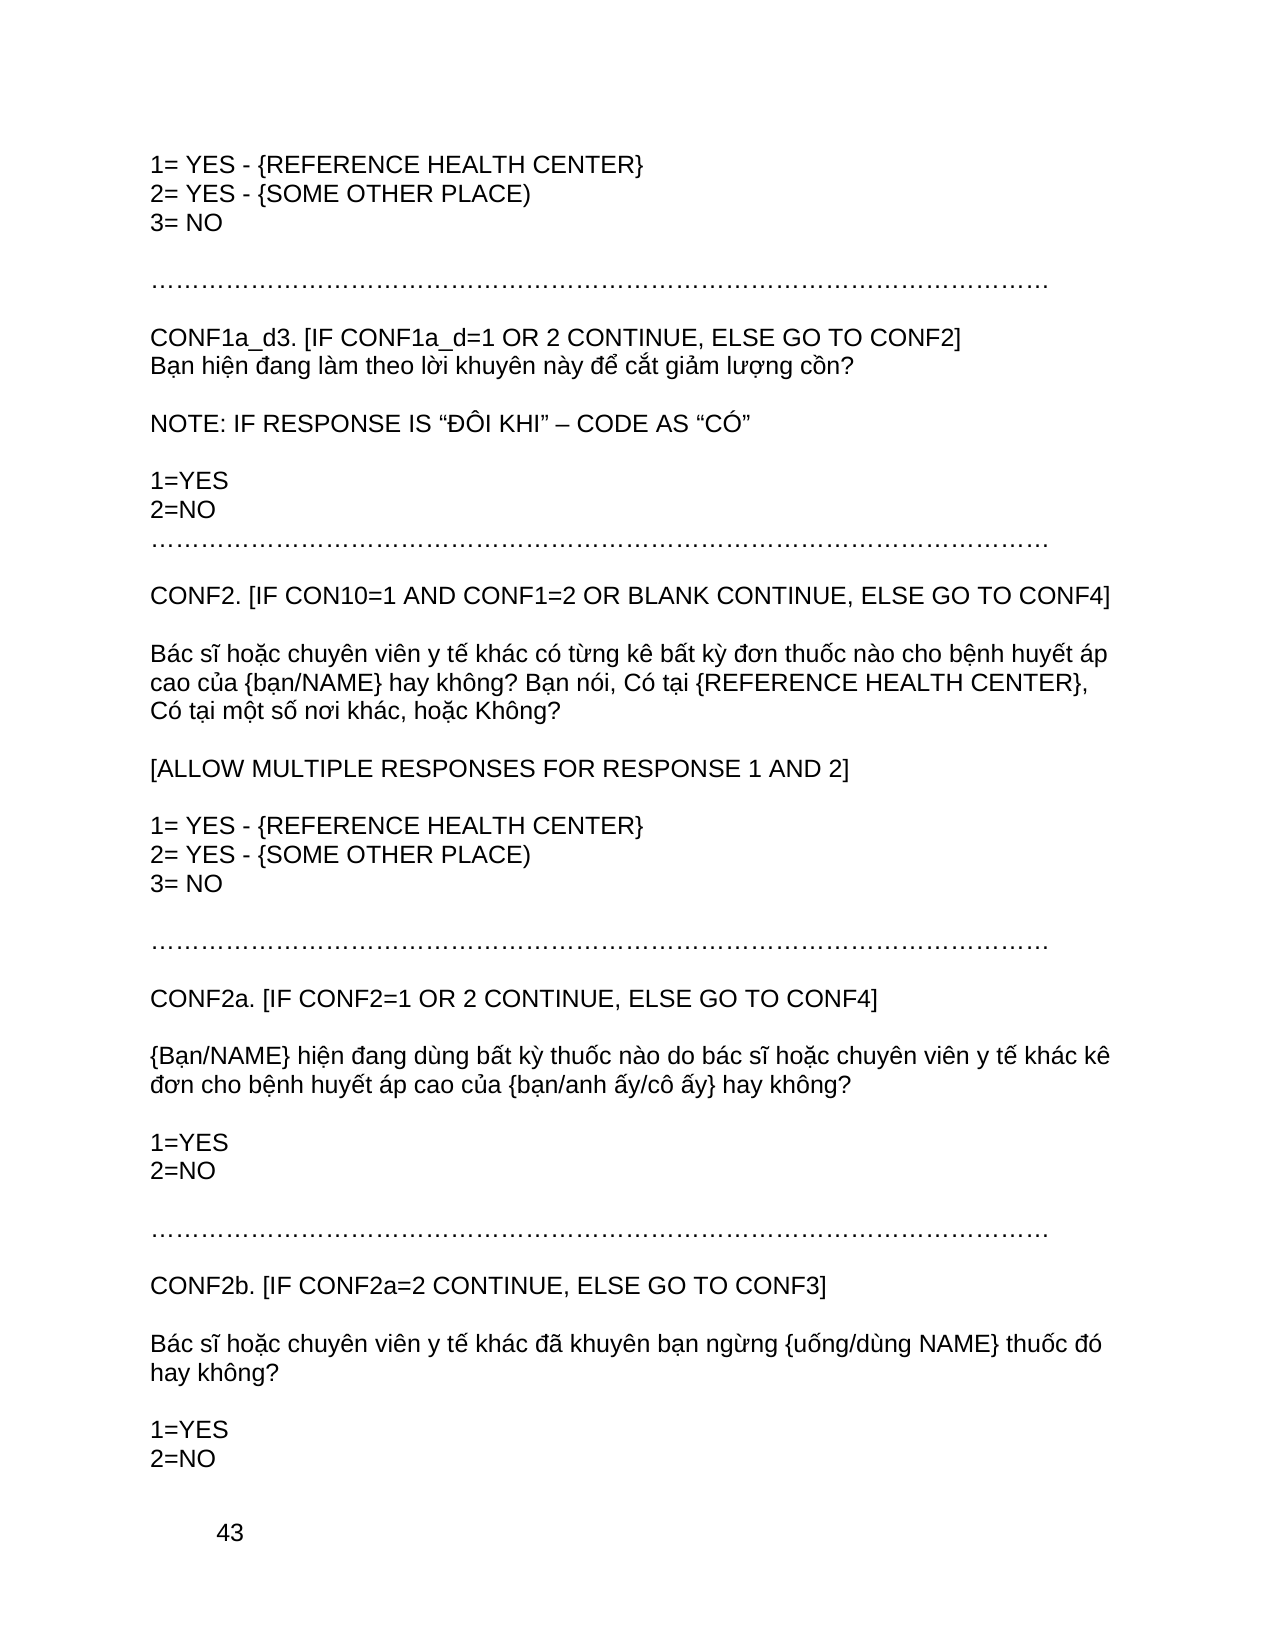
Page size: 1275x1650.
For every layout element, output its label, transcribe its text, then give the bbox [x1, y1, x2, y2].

text CONF1a_d3. [IF CONF1a_d=1 OR 2 CONTINUE, ELSE GO TO CONF2] [150, 322, 1125, 351]
text CONF2b. [IF CONF2a=2 CONTINUE, ELSE GO TO CONF3] [150, 1271, 1125, 1300]
text 2=NO [150, 495, 1125, 524]
text [ALLOW MULTIPLE RESPONSES FOR RESPONSE 1 AND 2] [150, 754, 1125, 782]
text 3= NO [150, 869, 1125, 897]
text 1= YES - {REFERENCE HEALTH CENTER} [150, 811, 1125, 840]
text 1= YES - {REFERENCE HEALTH CENTER} [150, 150, 1125, 179]
text 1=YES [150, 466, 1125, 495]
text 2=NO [150, 1444, 1125, 1472]
text ……………………………………………………………………………………………… [150, 524, 1125, 552]
text 2= YES - {SOME OTHER PLACE) [150, 179, 1125, 207]
text 1=YES [150, 1127, 1125, 1156]
text 2=NO [150, 1156, 1125, 1185]
text CONF2. [IF CON10=1 AND CONF1=2 OR BLANK CONTINUE, ELSE GO TO CONF4] [150, 581, 1125, 610]
text ……………………………………………………………………………………………… [150, 1214, 1125, 1271]
text {Bạn/NAME} hiện đang dùng bất kỳ thuốc nào do bác sĩ hoặc chuyên viên y tế khác kê đơn cho bệnh huyết áp cao của {bạn/anh ấy/cô ấy} hay không? [150, 1041, 1125, 1099]
text NOTE: IF RESPONSE IS “ĐÔI KHI” – CODE AS “CÓ” [150, 409, 1125, 437]
text Bác sĩ hoặc chuyên viên y tế khác có từng kê bất kỳ đơn thuốc nào cho bệnh huyết áp cao của {bạn/NAME} hay không? Bạn nói, Có tại {REFERENCE HEALTH CENTER}, Có tại một số nơi khác, hoặc Không? [150, 639, 1125, 725]
text 3= NO [150, 207, 1125, 236]
text Bạn hiện đang làm theo lời khuyên này để cắt giảm lượng cồn? [150, 351, 1125, 380]
text 2= YES - {SOME OTHER PLACE) [150, 840, 1125, 869]
text Bác sĩ hoặc chuyên viên y tế khác đã khuyên bạn ngừng {uống/dùng NAME} thuốc đó hay không? [150, 1329, 1125, 1386]
text 1=YES [150, 1415, 1125, 1444]
text ……………………………………………………………………………………………… [150, 265, 1125, 294]
text CONF2a. [IF CONF2=1 OR 2 CONTINUE, ELSE GO TO CONF4] [150, 984, 1125, 1012]
text ……………………………………………………………………………………………… [150, 926, 1125, 955]
